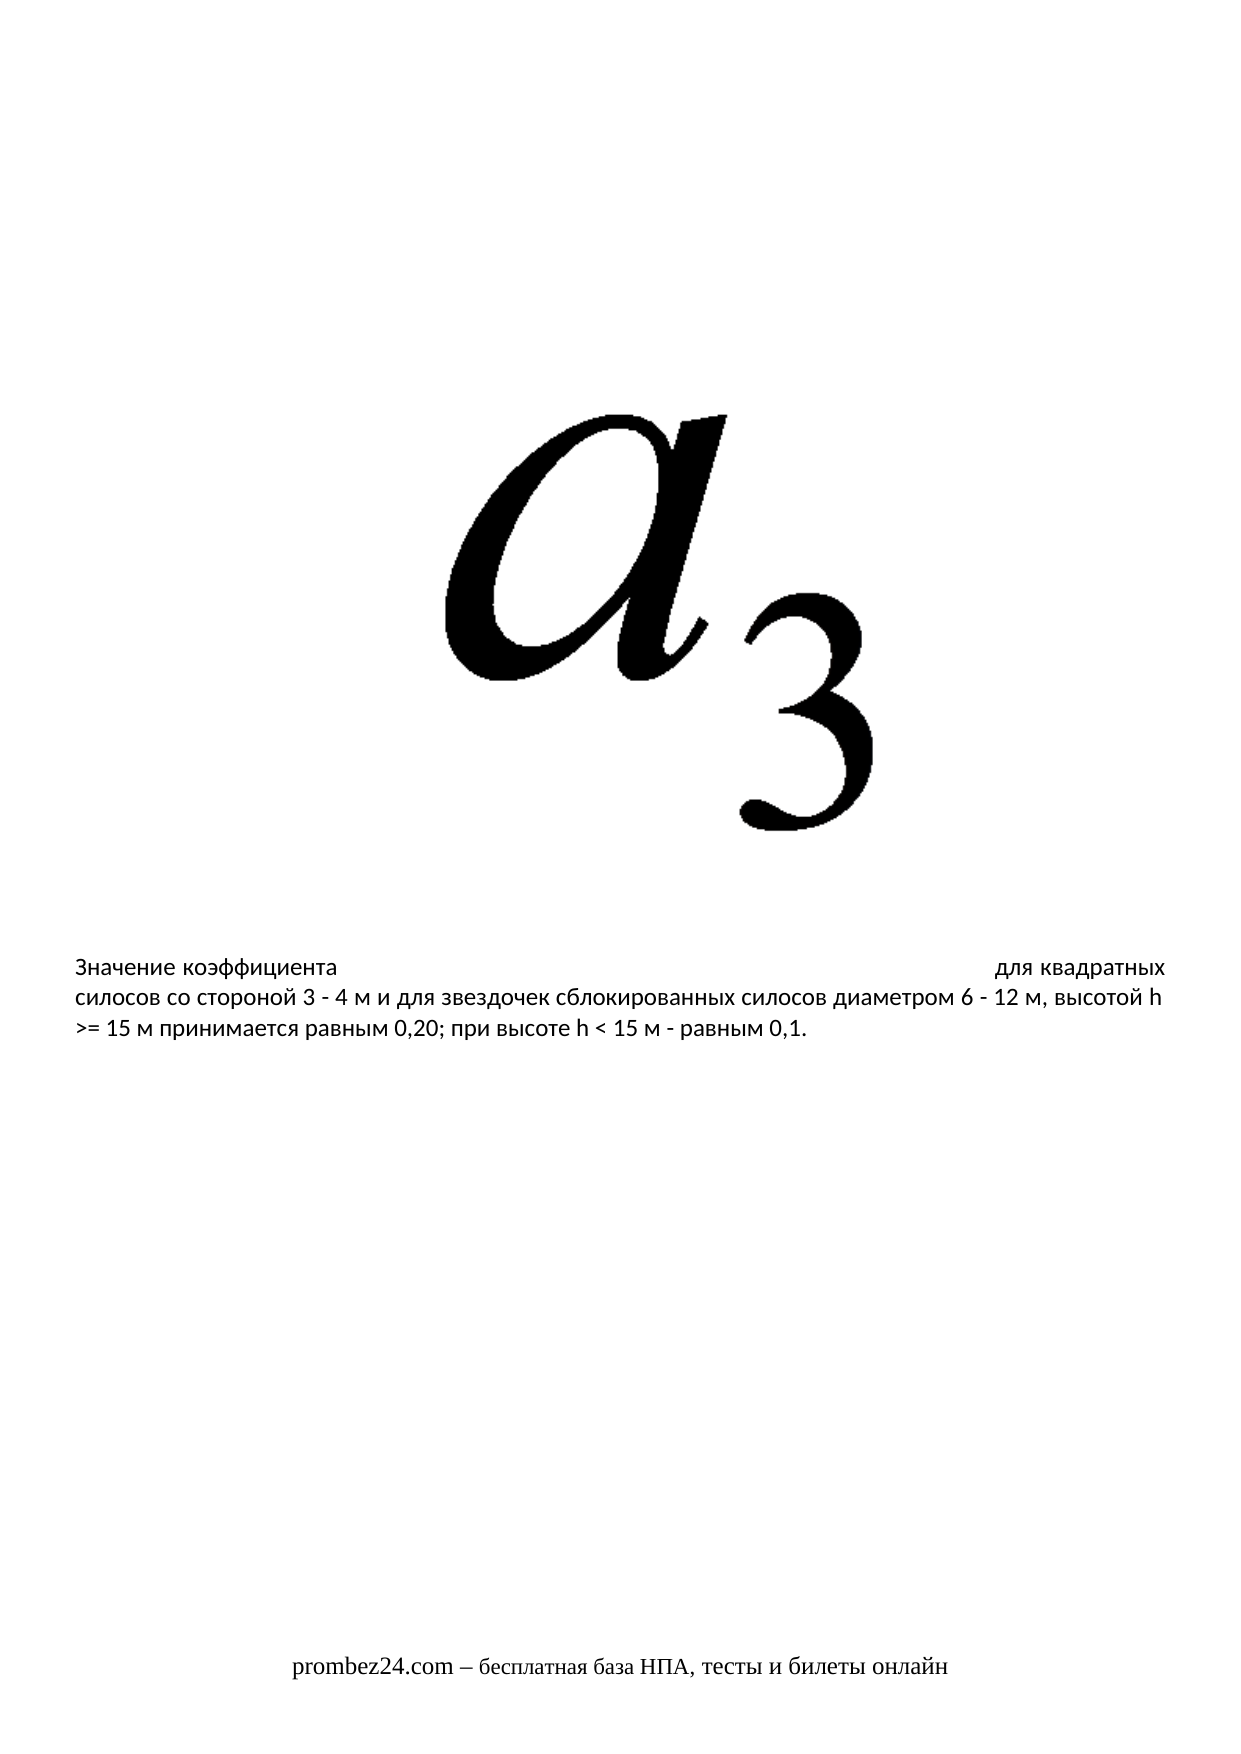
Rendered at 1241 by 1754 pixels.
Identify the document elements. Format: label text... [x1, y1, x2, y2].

picture [344, 75, 995, 975]
